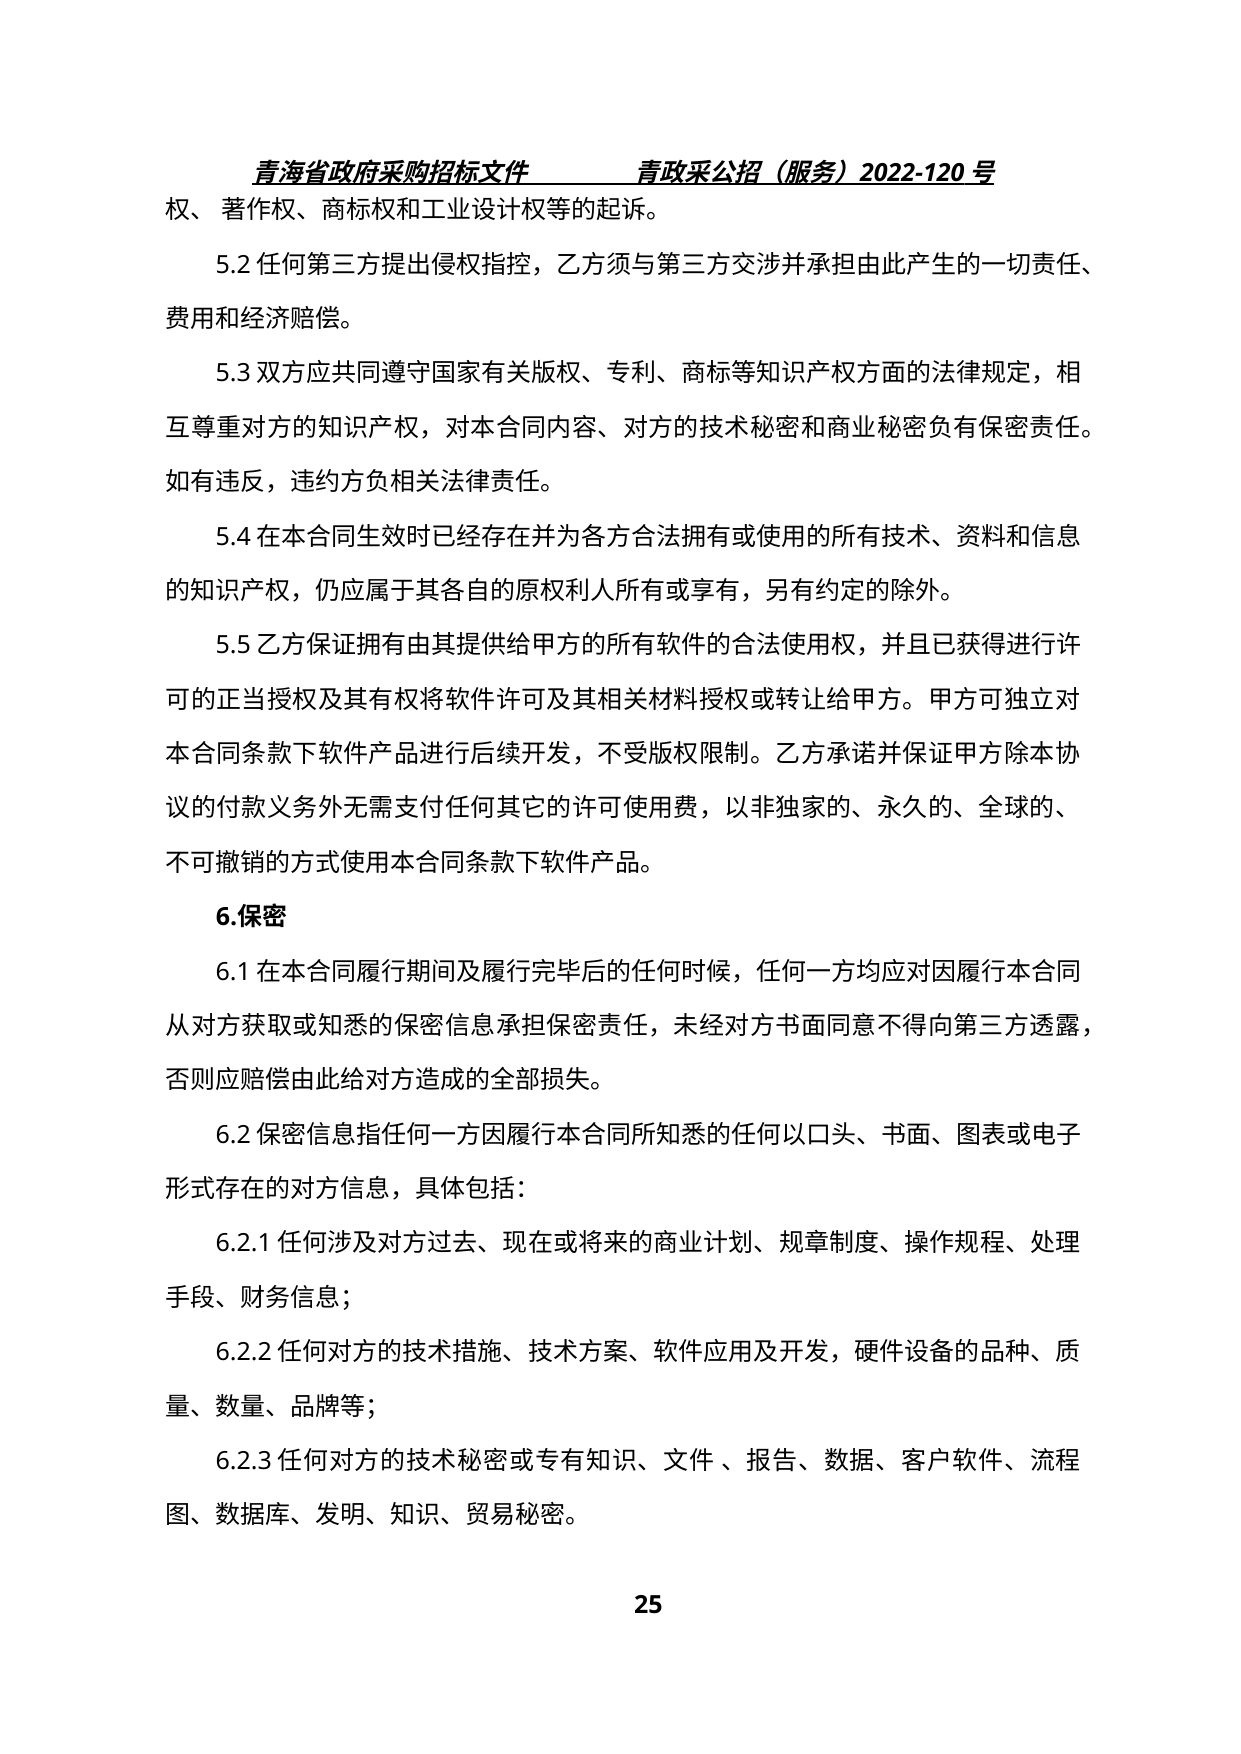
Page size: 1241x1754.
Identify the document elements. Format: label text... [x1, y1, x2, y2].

text 6.保密 [165, 897, 1081, 933]
text 5.4在本合同生效时已经存在并为各方合法拥有或使用的所有技术、资料和信息的知识产权，仍应属于其各自的原权利人所有或享有，另有约定的除外。 [165, 516, 1081, 607]
text 6.2.1任何涉及对方过去、现在或将来的商业计划、规章制度、操作规程、处理手段、财务信息； [165, 1223, 1081, 1313]
text 5.3双方应共同遵守国家有关版权、专利、商标等知识产权方面的法律规定，相互尊重对方的知识产权，对本合同内容、对方的技术秘密和商业秘密负有保密责任。如有违反，违约方负相关法律责任。 [165, 353, 1081, 498]
text 6.1在本合同履行期间及履行完毕后的任何时候，任何一方均应对因履行本合同从对方获取或知悉的保密信息承担保密责任，未经对方书面同意不得向第三方透露，否则应赔偿由此给对方造成的全部损失。 [165, 951, 1081, 1096]
text 6.2.3任何对方的技术秘密或专有知识、文件 、报告、数据、客户软件、流程图、数据库、发明、知识、贸易秘密。 [165, 1440, 1081, 1531]
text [165, 190, 1081, 226]
text 6.2.2任何对方的技术措施、技术方案、软件应用及开发，硬件设备的品种、质量、数量、品牌等； [165, 1332, 1081, 1422]
text 5.5乙方保证拥有由其提供给甲方的所有软件的合法使用权，并且已获得进行许可的正当授权及其有权将软件许可及其相关材料授权或转让给甲方。甲方可独立对本合同条款下软件产品进行后续开发，不受版权限制。乙方承诺并保证甲方除本协议的付款义务外无需支付任何其它的许可使用费，以非独家的、永久的、全球的、不可撤销的方式使用本合同条款下软件产品。 [165, 625, 1081, 878]
text 6.2保密信息指任何一方因履行本合同所知悉的任何以口头、书面、图表或电子形式存在的对方信息，具体包括： [165, 1114, 1081, 1205]
text 5.2任何第三方提出侵权指控，乙方须与第三方交涉并承担由此产生的一切责任、费用和经济赔偿。 [165, 244, 1081, 335]
